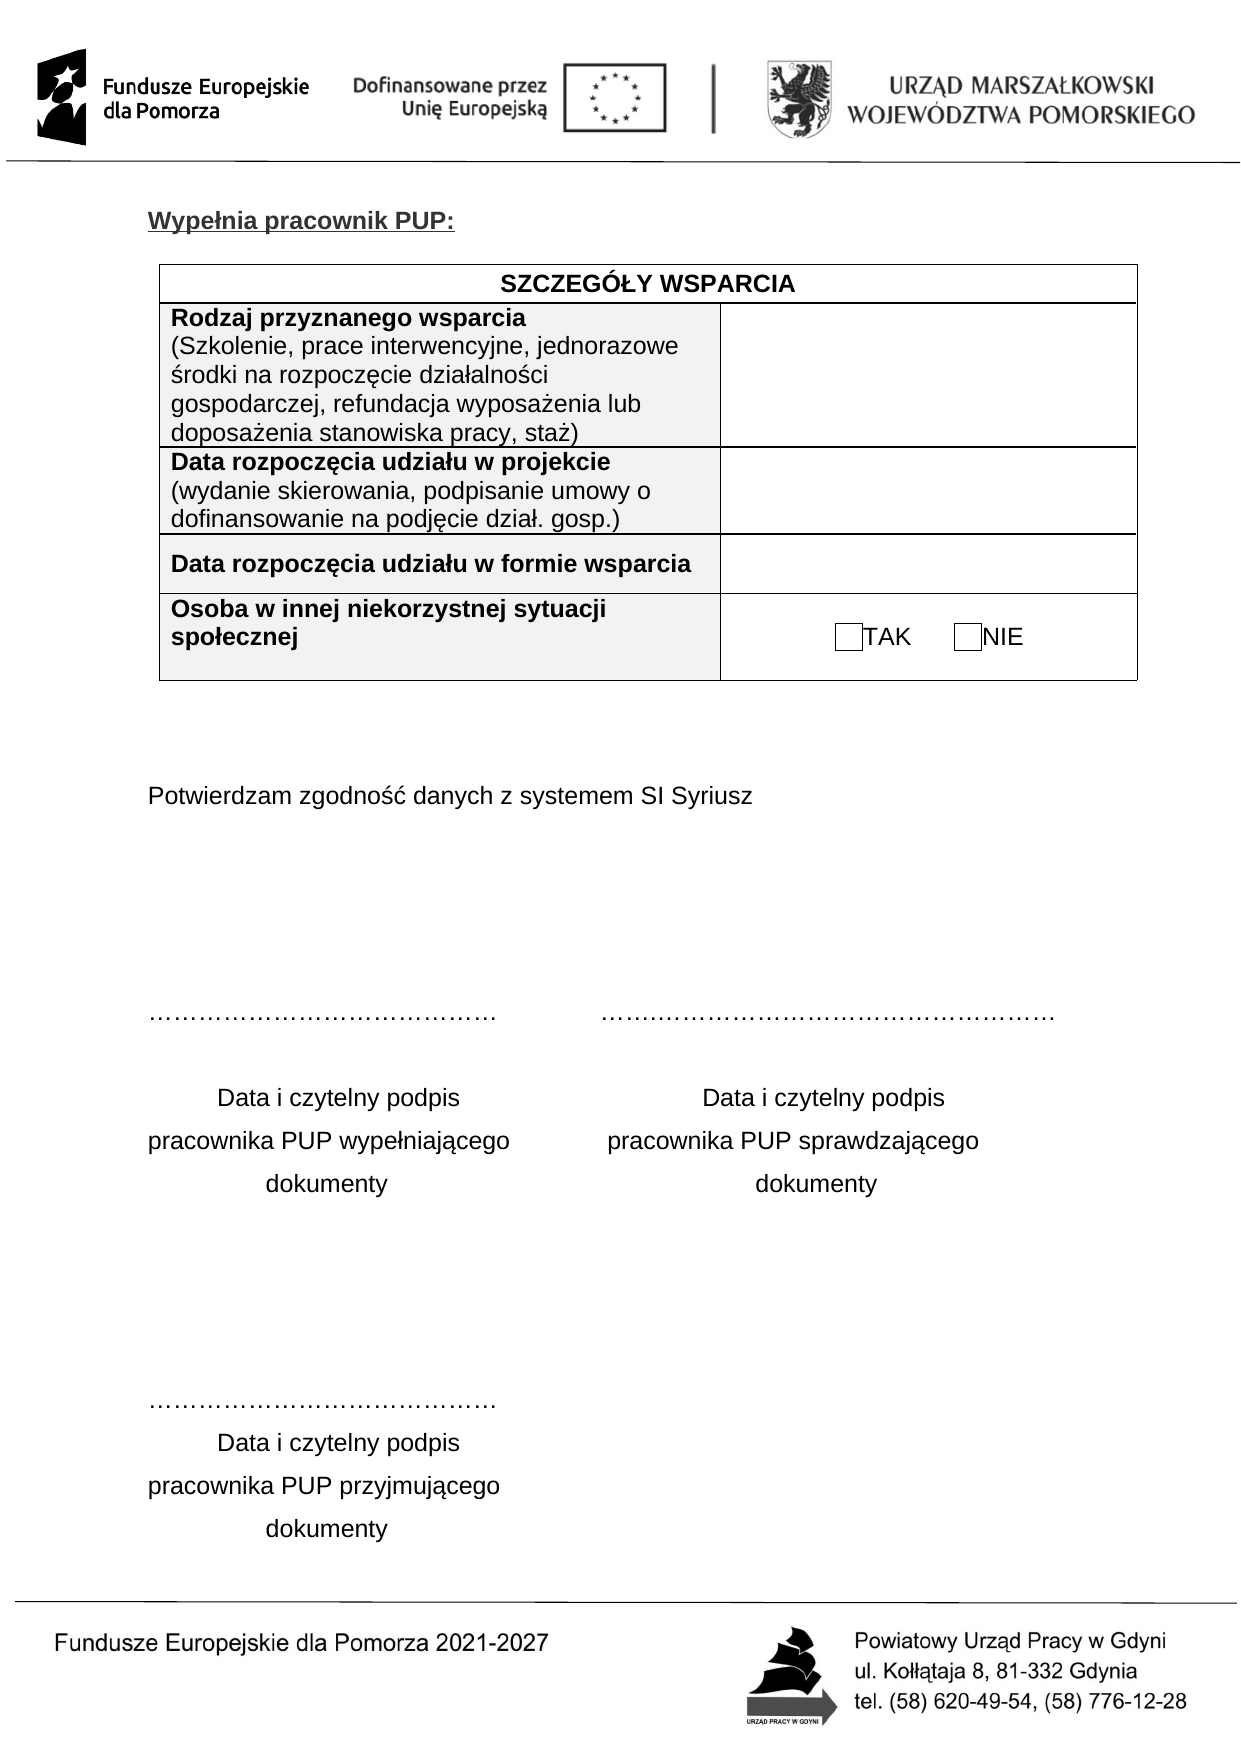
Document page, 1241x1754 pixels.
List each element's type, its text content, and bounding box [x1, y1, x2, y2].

table_cell [721, 302, 1137, 446]
picture [2, 1611, 1241, 1735]
table_cell Rodzaj przyznanego wsparcia (Szkolenie, prace interwencyjne, jednorazowe środki na rozpoczęcie działalności gospodarczej, refundacja wyposażenia lub doposażenia stanowiska pracy, staż) [160, 304, 720, 446]
text …………………………………… Data i czytelny podpis Czytelny pracownika PUP przyjmującego dokumenty [148, 1385, 1092, 1543]
table_cell Data rozpoczęcia udziału w formie wsparcia [160, 535, 720, 592]
text Wypełnia pracownik PUP: [148, 206, 1092, 235]
text Potwierdzam zgodność danych z systemem SI Syriusz [148, 781, 1092, 810]
table_cell [721, 533, 1137, 592]
table_cell Osoba w innej niekorzystnej sytuacji społecznej [160, 594, 720, 680]
text …………………………………… …….………………………………………… Data i czytelny podpis Czytelny Data i czytelny podpis pracownika PUP wypełniającego pracownika PUP sprawdzającego dokumenty dokumenty [148, 997, 1092, 1327]
table_header SZCZEGÓŁY WSPARCIA [160, 265, 1137, 302]
table_cell [721, 446, 1137, 533]
picture [0, 0, 1241, 200]
table_cell TAK NIE [721, 594, 1137, 680]
table_cell Data rozpoczęcia udziału w projekcie (wydanie skierowania, podpisanie umowy o dofinansowanie na podjęcie dział. gosp.) [160, 448, 720, 533]
